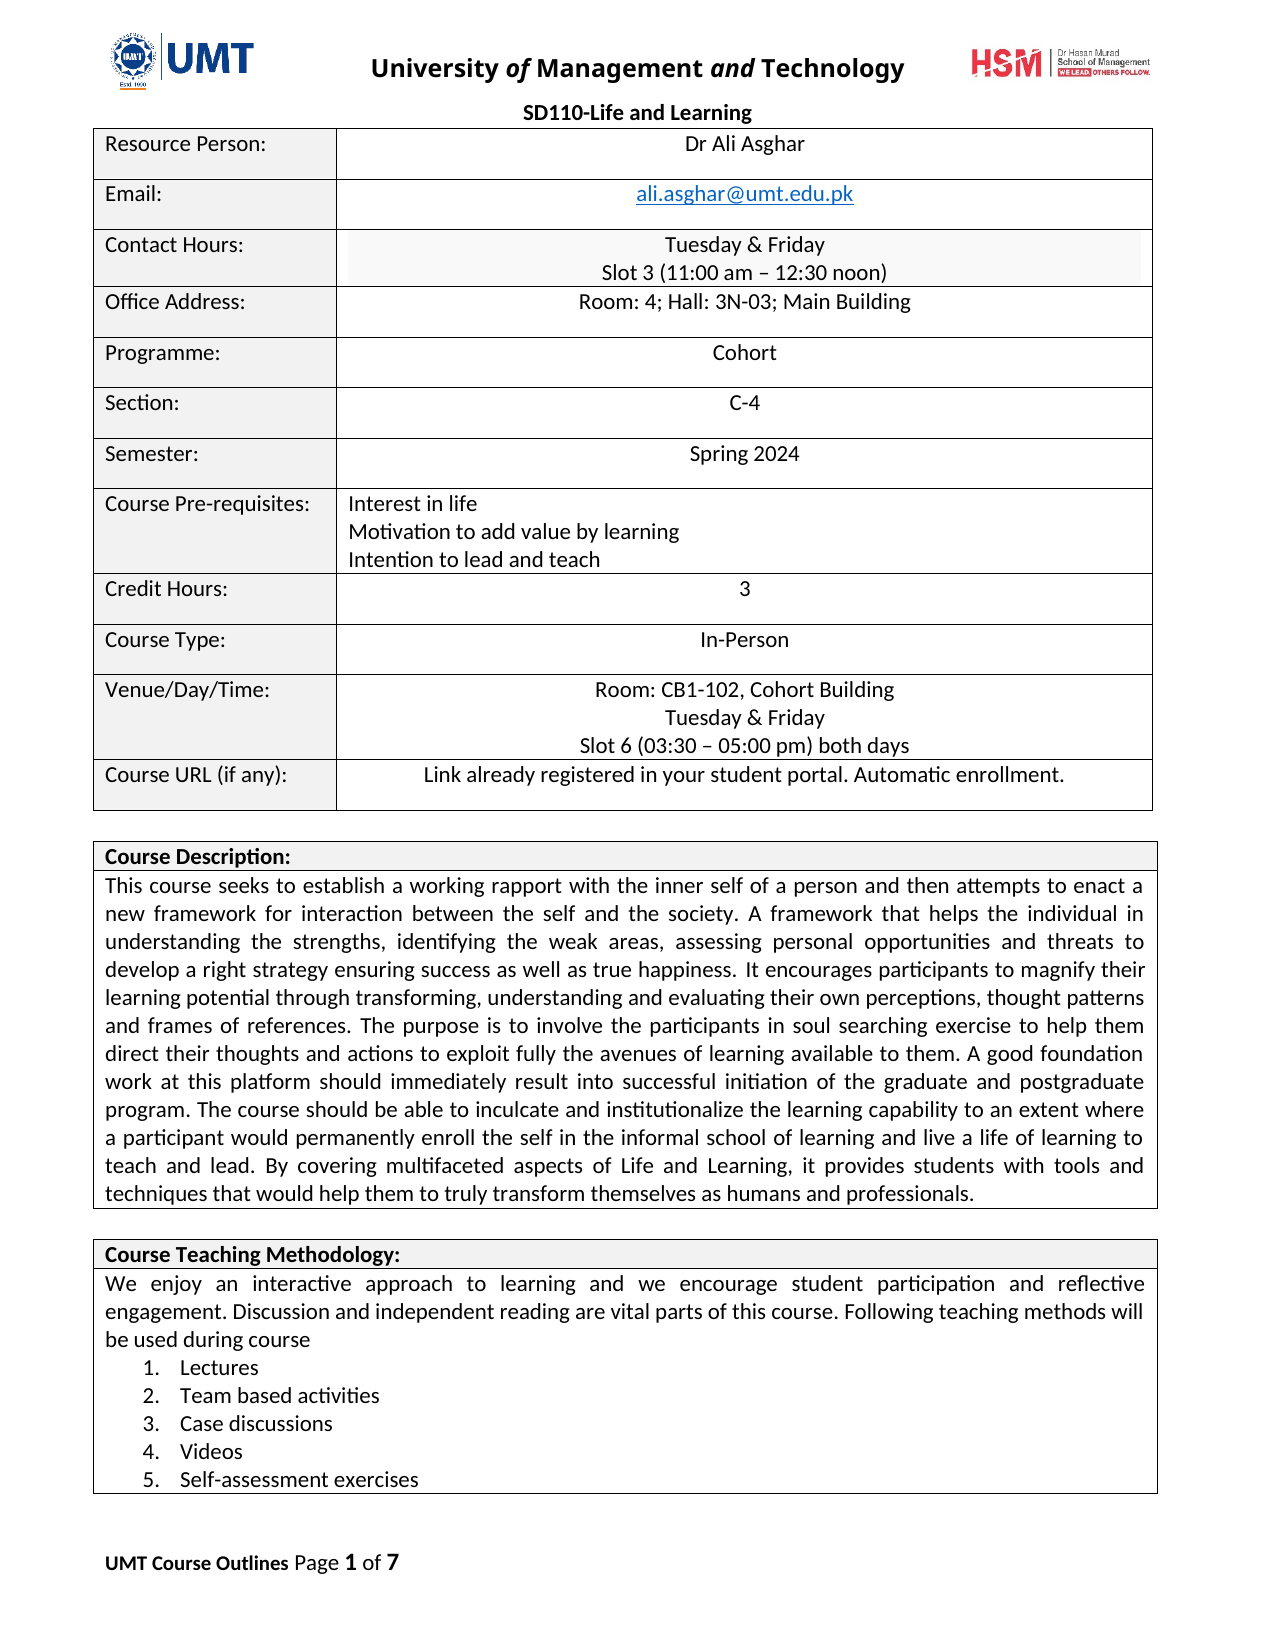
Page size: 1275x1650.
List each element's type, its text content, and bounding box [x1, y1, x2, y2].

table_cell Link already registered in your student portal. Automatic enrollment. [337, 760, 1152, 810]
table_cell In-Person [337, 625, 1152, 674]
table_cell Venue/Day/Time: [94, 675, 336, 759]
table_cell Section: [94, 388, 336, 438]
text SD110-Life and Learning [105, 98, 1170, 126]
table_cell Semester: [94, 439, 336, 488]
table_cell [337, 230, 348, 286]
table_cell Spring 2024 [337, 439, 1152, 488]
table_cell ali.asghar@umt.edu.pk [337, 180, 1152, 229]
table_header Dr Ali Asghar [337, 129, 1152, 178]
picture [966, 28, 1155, 97]
table_cell 3 [337, 574, 1152, 624]
table_header Course Teaching Methodology: [94, 1240, 1157, 1268]
table_cell Course Type: [94, 625, 336, 674]
table_cell Room: CB1-102, Cohort Building Tuesday & Friday Slot 6 (03:30 – 05:00 pm) both days [337, 675, 1152, 759]
table_cell Course URL (if any): [94, 760, 336, 810]
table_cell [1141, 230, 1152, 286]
table_cell This course seeks to establish a working rapport with the inner self of a person and then attempts to enact a new framework for interaction between the self and the society. A framework that helps the individual in understanding the strengths, identifying the weak areas, assessing personal opportunities and threats to develop a right strategy ensuring success as well as true happiness. It encourages participants to magnify their learning potential through transforming, understanding and evaluating their own perceptions, thought patterns and frames of references. The purpose is to involve the participants in soul searching exercise to help them direct their thoughts and actions to exploit fully the avenues of learning available to them. A good foundation work at this platform should immediately result into successful initiation of the graduate and postgraduate program. The course should be able to inculcate and institutionalize the learning capability to an extent where a participant would permanently enroll the self in the informal school of learning and live a life of learning to teach and lead. By covering multifaceted aspects of Life and Learning, it provides students with tools and techniques that would help them to truly transform themselves as humans and professionals. [94, 871, 1157, 1207]
table_cell Room: 4; Hall: 3N-03; Main Building [337, 287, 1152, 337]
table_cell Programme: [94, 338, 336, 387]
table_cell We enjoy an interactive approach to learning and we encourage student participation and reflective engagement. Discussion and independent reading are vital parts of this course. Following teaching methods will be used during course Lectures Team based activities Case discussions Videos Self-assessment exercises [94, 1269, 1157, 1493]
table_cell Credit Hours: [94, 574, 336, 624]
table_cell Email: [94, 180, 336, 229]
picture [110, 33, 254, 90]
table_cell Contact Hours: [94, 230, 336, 286]
table_cell Office Address: [94, 287, 336, 337]
table_header Course Description: [94, 842, 1157, 870]
table_header Resource Person: [94, 129, 336, 178]
table_cell Cohort [337, 338, 1152, 387]
table_cell Interest in life Motivation to add value by learning Intention to lead and teach [337, 489, 1152, 573]
table_cell C-4 [337, 388, 1152, 438]
table_cell Course Pre-requisites: [94, 489, 336, 573]
